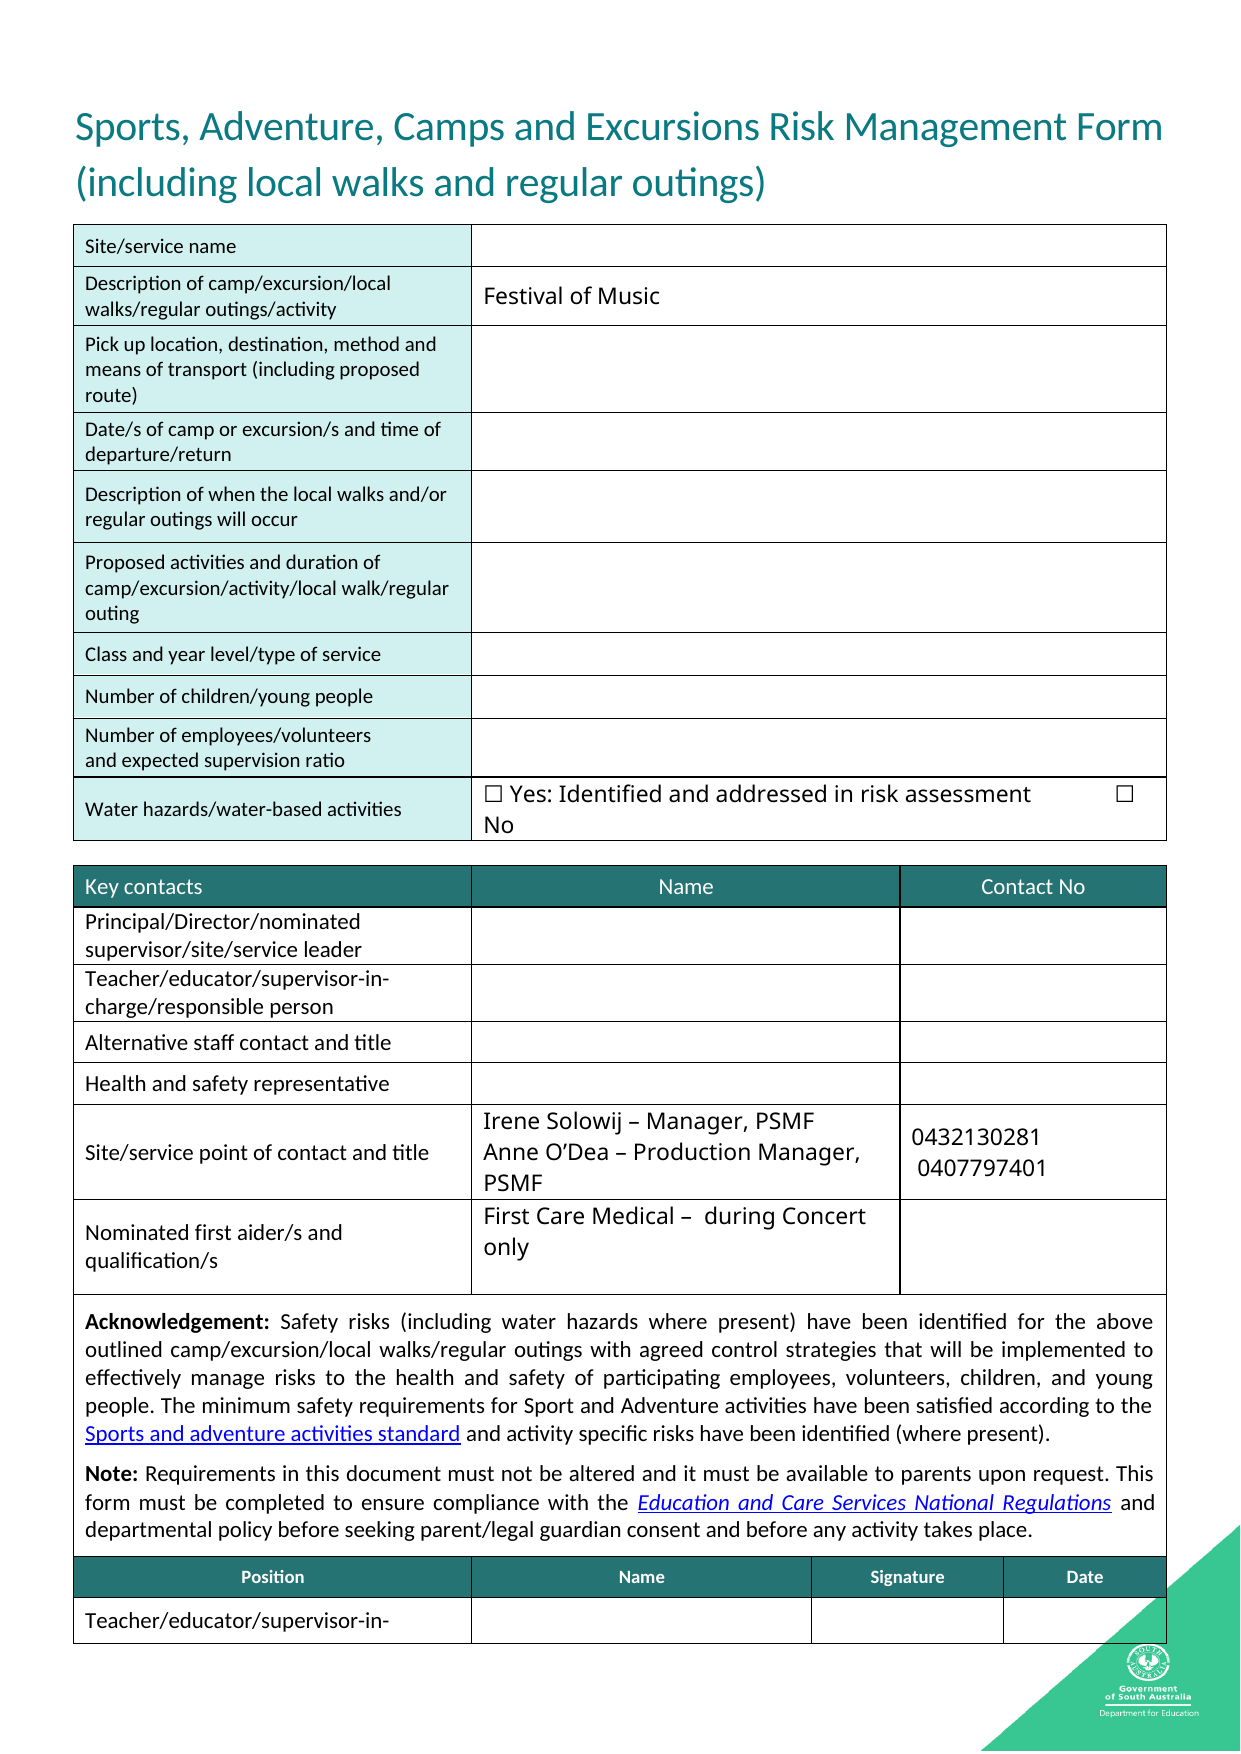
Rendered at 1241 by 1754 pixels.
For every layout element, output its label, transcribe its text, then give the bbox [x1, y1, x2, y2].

table_cell Number of employees/volunteers and expected supervision ratio [74, 719, 471, 776]
table_cell Date/s of camp or excursion/s and time of departure/return [74, 413, 471, 470]
table_cell Position [74, 1557, 471, 1597]
table_cell Description of when the local walks and/or regular outings will occur [74, 471, 471, 542]
table_cell [901, 1022, 1166, 1062]
table_cell 0432130281 0407797401 [901, 1105, 1166, 1199]
table_cell Description of camp/excursion/local walks/regular outings/activity [74, 267, 471, 325]
table_cell [472, 719, 1166, 776]
table_cell [472, 413, 1166, 470]
table_cell Alternative staff contact and title [74, 1022, 471, 1062]
table_cell Number of children/young people [74, 676, 471, 717]
table_cell [472, 1022, 899, 1062]
table_cell [472, 1063, 899, 1104]
table_cell [472, 908, 899, 963]
table_cell [1004, 1598, 1166, 1643]
table_header Key contacts [74, 866, 471, 906]
table_cell [472, 676, 1166, 717]
table_cell Name [472, 1557, 811, 1597]
table_cell [472, 633, 1166, 674]
table_cell [472, 965, 899, 1021]
table_header Contact No [901, 866, 1166, 906]
table_cell Acknowledgement: Safety risks (including water hazards where present) have been identified for the above outlined camp/excursion/local walks/regular outings with agreed control strategies that will be implemented to effectively manage risks to the health and safety of participating employees, volunteers, children, and young people. The minimum safety requirements for Sport and Adventure activities have been satisfied according to the Sports and adventure activities standard and activity specific risks have been identified (where present). Note: Requirements in this document must not be altered and it must be available to parents upon request. This form must be completed to ensure compliance with the Education and Care Services National Regulations and departmental policy before seeking parent/legal guardian consent and before any activity takes place. [74, 1295, 1166, 1556]
table_cell Teacher/educator/supervisor-in-charge/responsible person [74, 965, 471, 1021]
table_cell Site/service point of contact and title [74, 1105, 471, 1199]
table_cell Irene Solowij – Manager, PSMF Anne O’Dea – Production Manager, PSMF [472, 1105, 899, 1199]
table_cell Festival of Music [472, 267, 1166, 325]
table_cell First Care Medical – during Concert only [472, 1200, 899, 1293]
subtitle Sports, Adventure, Camps and Excursions Risk Management Form (including local walks and regular outings) [75, 100, 1165, 207]
table_cell [472, 1598, 811, 1643]
table_cell Water hazards/water-based activities [74, 778, 471, 840]
table_header [472, 225, 1166, 266]
table_cell [472, 543, 1166, 632]
table_cell Date [1004, 1557, 1166, 1597]
table_cell [901, 965, 1166, 1021]
table_cell Class and year level/type of service [74, 633, 471, 674]
table_cell [472, 326, 1166, 412]
table_cell Health and safety representative [74, 1063, 471, 1104]
table_cell [812, 1598, 1003, 1643]
table_cell Yes: Identified and addressed in risk assessment No [472, 778, 1166, 840]
picture [491, 1509, 1241, 1752]
table_cell Proposed activities and duration of camp/excursion/activity/local walk/regular outing [74, 543, 471, 632]
table_cell Signature [812, 1557, 1003, 1597]
table_header Name [472, 866, 899, 906]
table_cell [472, 471, 1166, 542]
table_cell [901, 1200, 1166, 1293]
table_cell Principal/Director/nominated supervisor/site/service leader [74, 908, 471, 963]
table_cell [74, 1598, 471, 1643]
table_cell Pick up location, destination, method and means of transport (including proposed route) [74, 326, 471, 412]
table_cell Nominated first aider/s and qualification/s [74, 1200, 471, 1293]
table_header Site/service name [74, 225, 471, 266]
table_cell [901, 908, 1166, 963]
table_cell [901, 1063, 1166, 1104]
